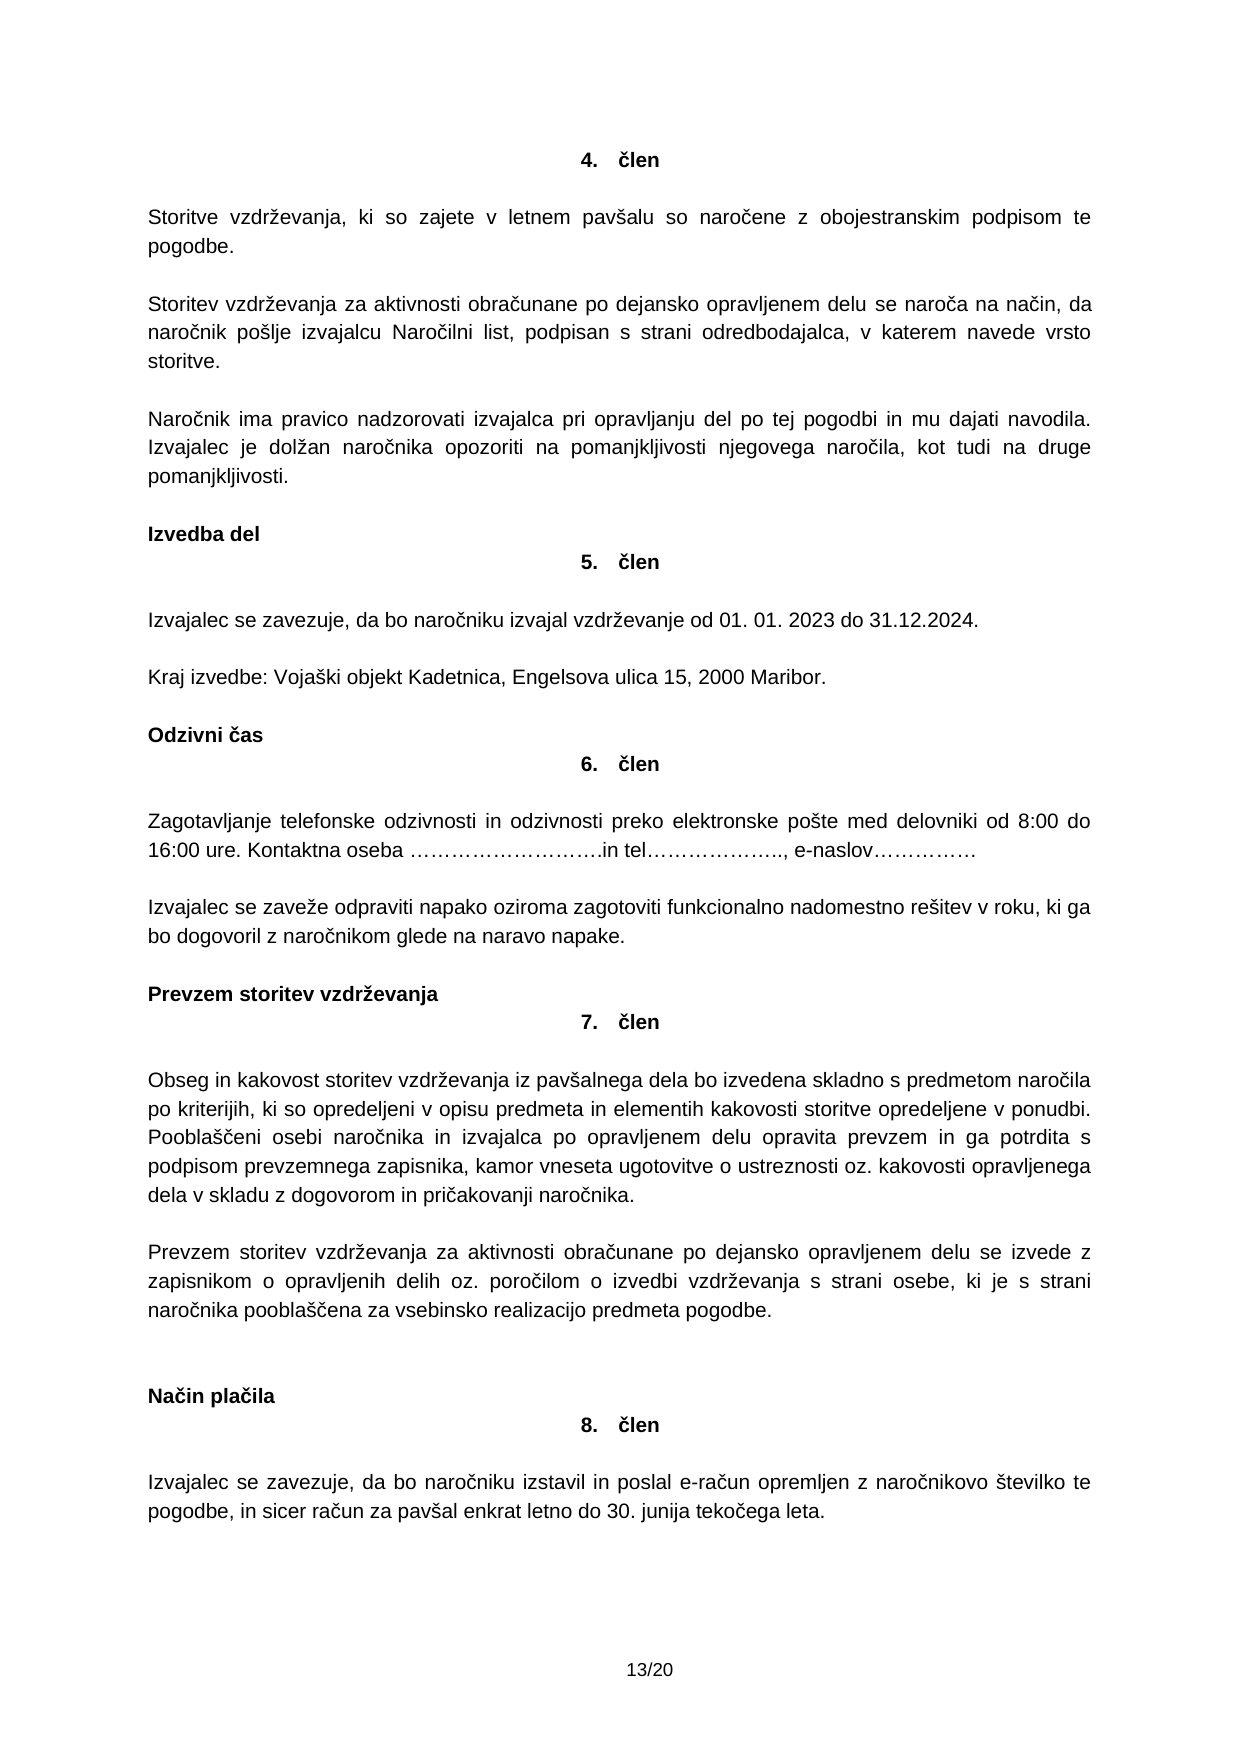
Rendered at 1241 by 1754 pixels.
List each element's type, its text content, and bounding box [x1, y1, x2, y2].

text Prevzem storitev vzdrževanja za aktivnosti obračunane po dejansko opravljenem delu se izvede z zapisnikom o opravljenih delih oz. poročilom o izvedbi vzdrževanja s strani osebe, ki je s strani naročnika pooblaščena za vsebinsko realizacijo predmeta pogodbe. [148, 1240, 1092, 1322]
list člen [148, 1010, 1092, 1034]
text Kraj izvedbe: Vojaški objekt Kadetnica, Engelsova ulica 15, 2000 Maribor. [148, 665, 1092, 689]
text Zagotavljanje telefonske odzivnosti in odzivnosti preko elektronske pošte med delovniki od 8:00 do 16:00 ure. Kontaktna oseba ……………………….in tel……………….., e-naslov…………… [148, 809, 1092, 862]
text Izvedba del [148, 521, 1092, 545]
text Izvajalec se zavezuje, da bo naročniku izvajal vzdrževanje od 01. 01. 2023 do 31.12.2024. [148, 608, 1092, 632]
text Izvajalec se zaveže odpraviti napako oziroma zagotoviti funkcionalno nadomestno rešitev v roku, ki ga bo dogovoril z naročnikom glede na naravo napake. [148, 895, 1092, 948]
text Storitev vzdrževanja za aktivnosti obračunane po dejansko opravljenem delu se naroča na način, da naročnik pošlje izvajalcu Naročilni list, podpisan s strani odredbodajalca, v katerem navede vrsto storitve. [148, 291, 1092, 373]
text Odzivni čas [148, 723, 1092, 747]
list člen [148, 148, 1092, 172]
text Storitve vzdrževanja, ki so zajete v letnem pavšalu so naročene z obojestranskim podpisom te pogodbe. [148, 205, 1092, 258]
text Način plačila [148, 1384, 1092, 1408]
list člen [148, 1413, 1092, 1437]
text Prevzem storitev vzdrževanja [148, 981, 1092, 1005]
text Naročnik ima pravico nadzorovati izvajalca pri opravljanju del po tej pogodbi in mu dajati navodila. Izvajalec je dolžan naročnika opozoriti na pomanjkljivosti njegovega naročila, kot tudi na druge pomanjkljivosti. [148, 406, 1092, 488]
list člen [148, 550, 1092, 574]
text Izvajalec se zavezuje, da bo naročniku izstavil in poslal e-račun opremljen z naročnikovo številko te pogodbe, in sicer račun za pavšal enkrat letno do 30. junija tekočega leta. [148, 1470, 1092, 1523]
text Obseg in kakovost storitev vzdrževanja iz pavšalnega dela bo izvedena skladno s predmetom naročila po kriterijih, ki so opredeljeni v opisu predmeta in elementih kakovosti storitve opredeljene v ponudbi. Pooblaščeni osebi naročnika in izvajalca po opravljenem delu opravita prevzem in ga potrdita s podpisom prevzemnega zapisnika, kamor vneseta ugotovitve o ustreznosti oz. kakovosti opravljenega dela v skladu z dogovorom in pričakovanji naročnika. [148, 1068, 1092, 1207]
list člen [148, 751, 1092, 775]
